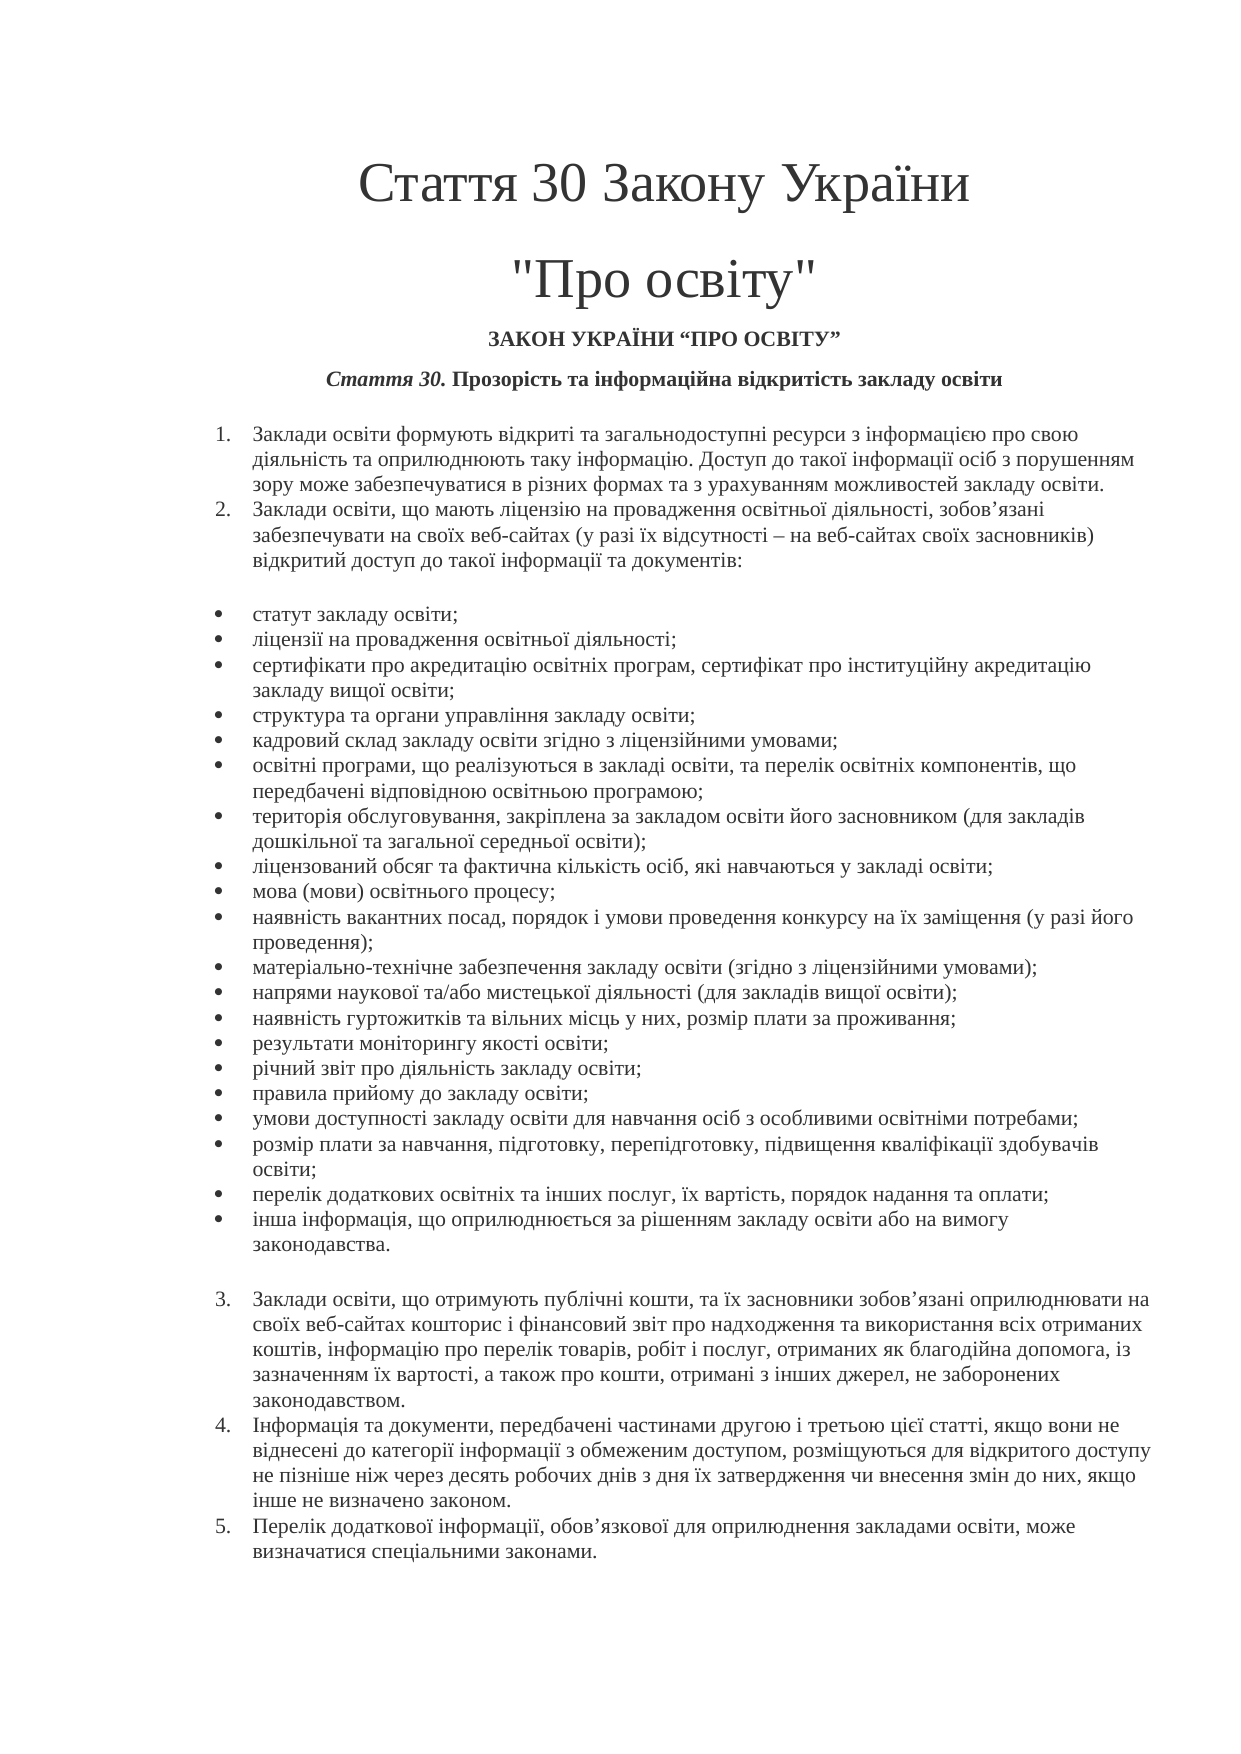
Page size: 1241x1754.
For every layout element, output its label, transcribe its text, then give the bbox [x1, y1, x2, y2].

list Заклади освіти формують відкриті та загальнодоступні ресурси з інформацією про свою діяльність та оприлюднюють таку інформацію. Доступ до такої інформації осіб з порушенням зору може забезпечуватися в різних формах та з урахуванням можливостей закладу освіти. [215, 421, 1152, 496]
list умови доступності закладу освіти для навчання осіб з особливими освітніми потребами; [215, 1105, 1152, 1131]
list освітні програми, що реалізуються в закладі освіти, та перелік освітніх компонентів, що передбачені відповідною освітньою програмою; [215, 752, 1152, 803]
list територія обслуговування, закріплена за закладом освіти його засновником (для закладів дошкільної та загальної середньої освіти); [215, 803, 1152, 853]
text Стаття 30. Прозорість та інформаційна відкритість закладу освіти [177, 366, 1152, 392]
list правила прийому до закладу освіти; [215, 1080, 1152, 1105]
list ліцензований обсяг та фактична кількість осіб, які навчаються у закладі освіти; [215, 853, 1152, 878]
list статут закладу освіти; [215, 601, 1152, 626]
list інша інформація, що оприлюднюється за рішенням закладу освіти або на вимогу законодавства. [215, 1206, 1152, 1257]
list Заклади освіти, що отримують публічні кошти, та їх засновники зобов’язані оприлюднювати на своїх веб-сайтах кошторис і фінансовий звіт про надходження та використання всіх отриманих коштів, інформацію про перелік товарів, робіт і послуг, отриманих як благодійна допомога, із зазначенням їх вартості, а також про кошти, отримані з інших джерел, не заборонених законодавством. [215, 1286, 1152, 1412]
list результати моніторингу якості освіти; [215, 1030, 1152, 1055]
list наявність гуртожитків та вільних місць у них, розмір плати за проживання; [215, 1004, 1152, 1030]
list перелік додаткових освітніх та інших послуг, їх вартість, порядок надання та оплати; [215, 1181, 1152, 1206]
list розмір плати за навчання, підготовку, перепідготовку, підвищення кваліфікації здобувачів освіти; [215, 1131, 1152, 1181]
list сертифікати про акредитацію освітніх програм, сертифікат про інституційну акредитацію закладу вищої освіти; [215, 652, 1152, 702]
list Інформація та документи, передбачені частинами другою і третьою цієї статті, якщо вони не віднесені до категорії інформації з обмеженим доступом, розміщуються для відкритого доступу не пізніше ніж через десять робочих днів з дня їх затвердження чи внесення змін до них, якщо інше не визначено законом. [215, 1412, 1152, 1513]
text ЗАКОН УКРАЇНИ “ПРО ОСВІТУ” [177, 326, 1152, 351]
list структура та органи управління закладу освіти; [215, 702, 1152, 727]
list мова (мови) освітнього процесу; [215, 878, 1152, 904]
list наявність вакантних посад, порядок і умови проведення конкурсу на їх заміщення (у разі його проведення); [215, 904, 1152, 954]
list матеріально-технічне забезпечення закладу освіти (згідно з ліцензійними умовами); [215, 954, 1152, 979]
list кадровий склад закладу освіти згідно з ліцензійними умовами; [215, 727, 1152, 752]
text Стаття 30 Закону України [177, 149, 1152, 214]
list Перелік додаткової інформації, обов’язкової для оприлюднення закладами освіти, може визначатися спеціальними законами. [215, 1513, 1152, 1563]
list річний звіт про діяльність закладу освіти; [215, 1055, 1152, 1080]
list ліцензії на провадження освітньої діяльності; [215, 626, 1152, 652]
list Заклади освіти, що мають ліцензію на провадження освітньої діяльності, зобов’язані забезпечувати на своїх веб-сайтах (у разі їх відсутності – на веб-сайтах своїх засновників) відкритий доступ до такої інформації та документів: [215, 496, 1152, 572]
list напрями наукової та/або мистецької діяльності (для закладів вищої освіти); [215, 979, 1152, 1004]
text "Про освіту" [177, 245, 1152, 310]
